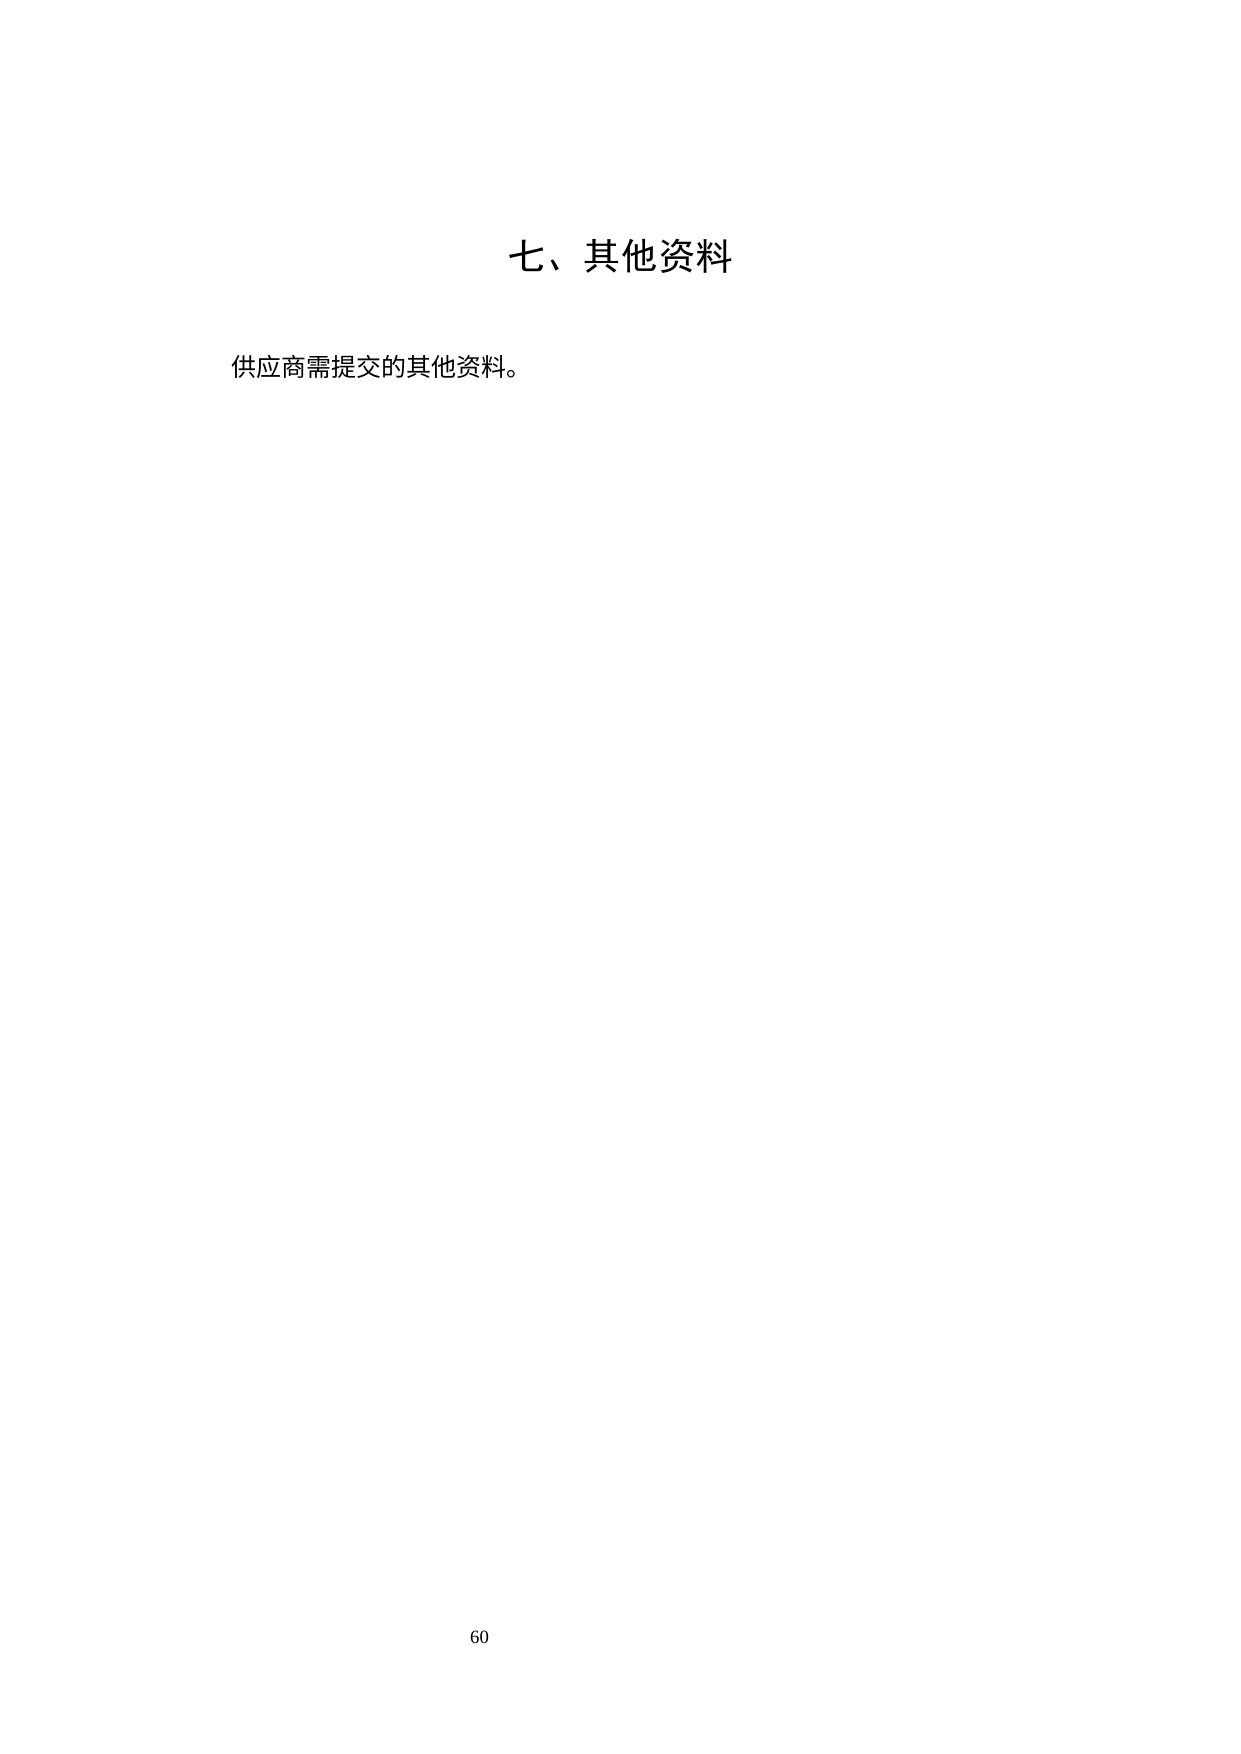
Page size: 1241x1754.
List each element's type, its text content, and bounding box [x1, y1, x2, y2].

text 七、其他资料 [187, 232, 1053, 275]
text 供应商需提交的其他资料。 [231, 347, 1053, 383]
